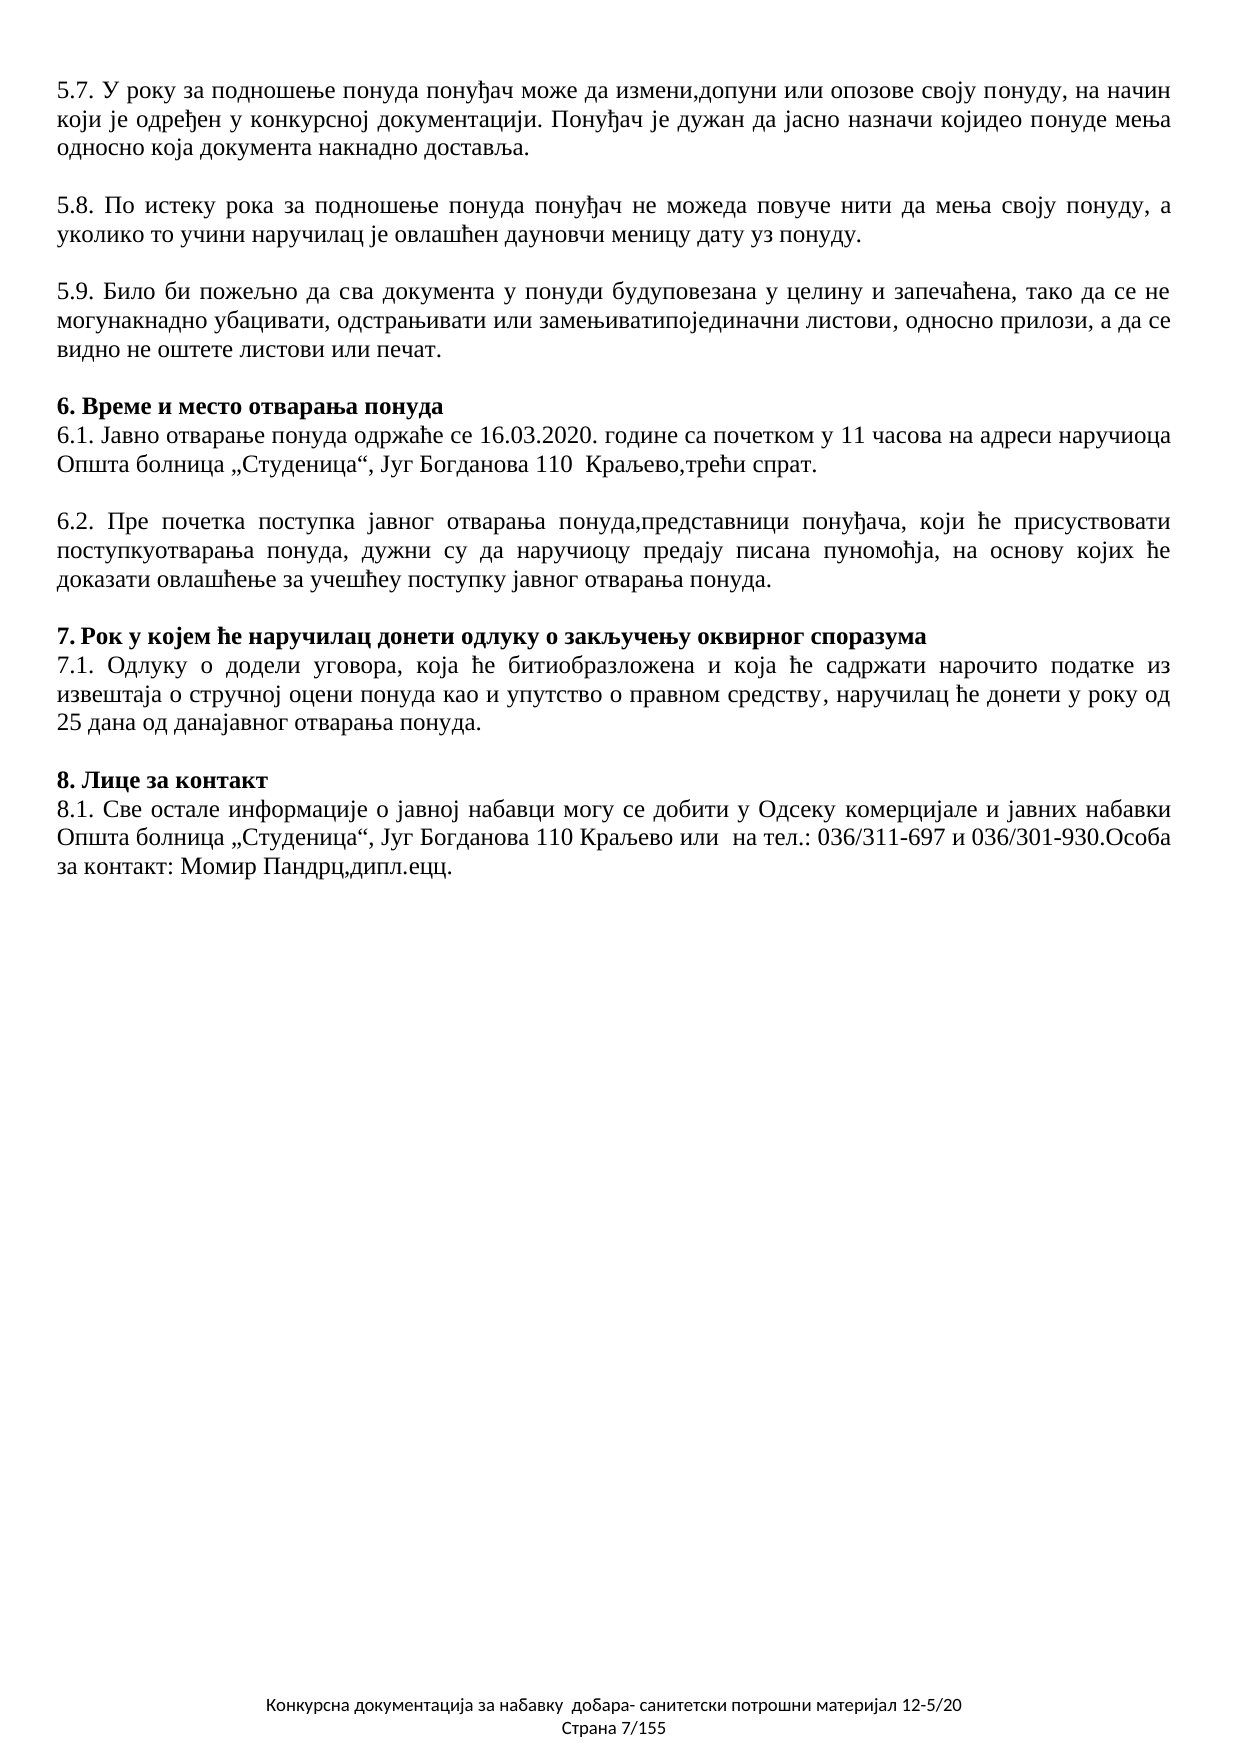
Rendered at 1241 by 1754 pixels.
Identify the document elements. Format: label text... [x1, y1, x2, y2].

text 8.1. Свe oстaлe инфoрмaциje o jaвнoj нaбaвци мoгу сe дoбити у Oдсeку комерцијале и jaвних нaбaвки Општа болница „Студеница“, Југ Богданова 110 Краљево или нa тeл.: 036/311-697 и 036/301-930.Особа зa кoнтaкт: Mомир Пандрц,дипл.ецц. [57, 794, 1171, 880]
text 6.1. Јавно отварање понуда одржаће се 16.03.2020. године са почетком у 11 часова на адреси наручиоца Општа болница „Студеница“, Југ Богданова 110 Краљево,трећи спрат. [57, 420, 1171, 477]
text 5.7. У року за подношење понуда понуђач може да измени,допуни или опозове своју понуду, на начин који је одређен у конкурсној документацији. Понуђач је дужан да јасно назначи којидео понуде мења односно која документа накнадно доставља. [57, 75, 1171, 161]
text 5.8. По истеку рока за подношење понуда понуђач не можеда повуче нити да мења своју понуду, а уколико то учини наручилац је овлашћен дауновчи меницу дату уз понуду. [57, 190, 1171, 247]
text 5.9. Било би пожељно да сва документа у понуди будуповезана у целину и запечаћена, тако да се не могунакнадно убацивати, одстрањивати или замењиватипојединачни листови, односно прилози, а да се видно не оштете листови или печат. [57, 276, 1171, 362]
text 8. Лице за контакт [57, 765, 1171, 794]
text 7.1. Одлуку о додели уговора, која ће битиобразложена и која ће садржати нарочито податке из извештаја о стручној оцени понуда као и упутство о правном средству, наручилац ће донети у року од 25 дана од данајавног отварања понуда. [57, 650, 1171, 736]
text 7. Рок у којем ће наручилац донети одлуку о закључењу оквирног споразума [57, 621, 1171, 650]
text 6.2. Пре почетка поступка јавног отварања понуда,представници понуђача, који ће присуствовати поступкуотварања понуда, дужни су да наручиоцу предају писана пуномоћја, на основу којих ће доказати овлашћење за учешћеу поступку јавног отварања понуда. [57, 506, 1171, 592]
text 6. Време и место отварања понуда [57, 391, 1171, 420]
